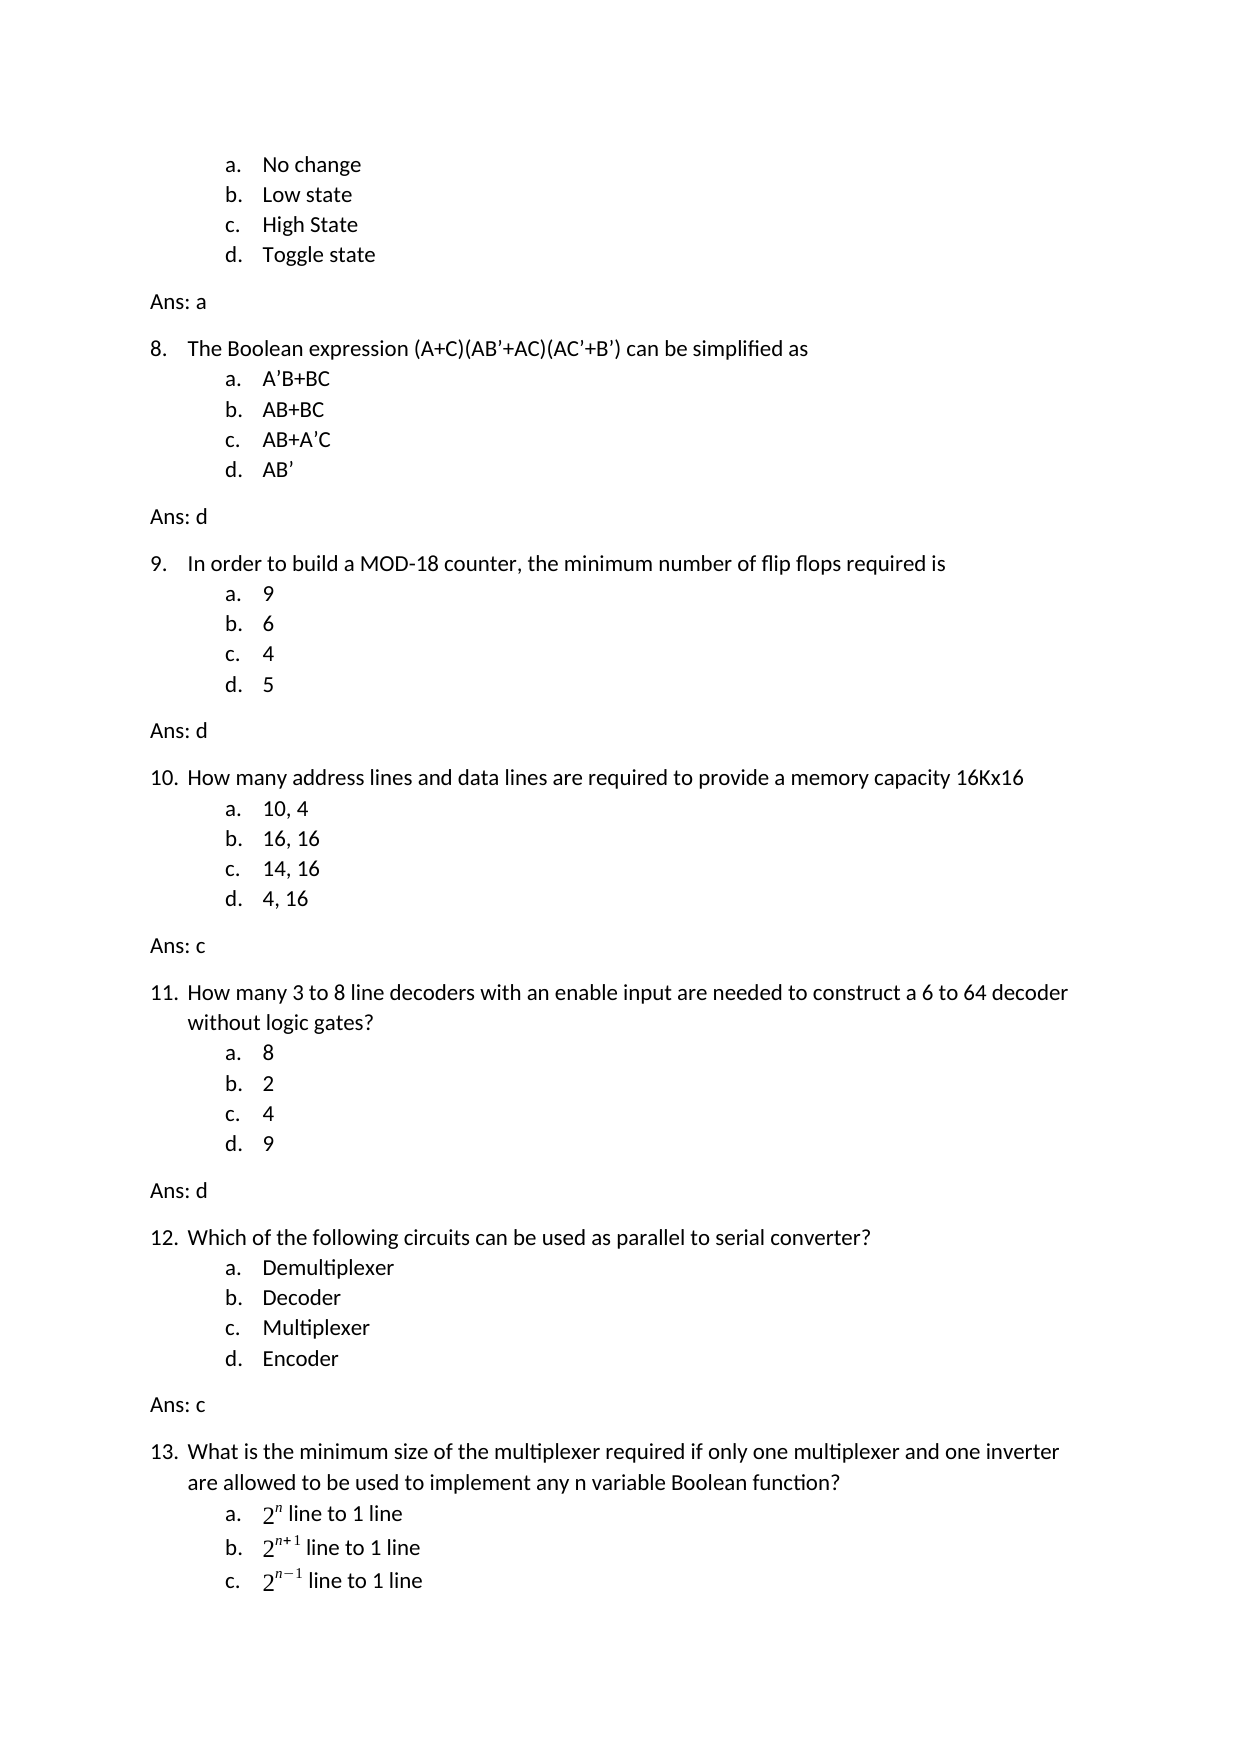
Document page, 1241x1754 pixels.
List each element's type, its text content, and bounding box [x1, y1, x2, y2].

list 4 [225, 639, 1090, 668]
list 9 [225, 1129, 1090, 1157]
list 6 [225, 609, 1090, 637]
list AB+A’C [225, 425, 1090, 453]
text Ans: d [150, 717, 1090, 745]
list Which of the following circuits can be used as parallel to serial converter? [150, 1223, 1090, 1251]
list In order to build a MOD-18 counter, the minimum number of flip flops required is [150, 549, 1090, 577]
list Low state [225, 180, 1090, 208]
list 8 [225, 1038, 1090, 1067]
list Encoder [225, 1344, 1090, 1372]
list A’B+BC [225, 364, 1090, 393]
list line to 1 line [225, 1498, 1090, 1529]
list AB’ [225, 455, 1090, 483]
list AB+BC [225, 395, 1090, 423]
list No change [225, 150, 1090, 178]
list How many address lines and data lines are required to provide a memory capacity 16Kx16 [150, 763, 1090, 792]
list Toggle state [225, 241, 1090, 269]
text Ans: a [150, 287, 1090, 316]
text Ans: c [150, 1391, 1090, 1419]
list 9 [225, 579, 1090, 607]
list 4 [225, 1099, 1090, 1127]
list line to 1 line [225, 1564, 1090, 1596]
text Ans: c [150, 931, 1090, 959]
list How many 3 to 8 line decoders with an enable input are needed to construct a 6 to 64 decoder without logic gates? [150, 978, 1090, 1036]
text Ans: d [150, 1176, 1090, 1204]
list 16, 16 [225, 824, 1090, 852]
list 10, 4 [225, 794, 1090, 822]
list 4, 16 [225, 884, 1090, 912]
list What is the minimum size of the multiplexer required if only one multiplexer and one inverter are allowed to be used to implement any n variable Boolean function? [150, 1437, 1090, 1496]
list 2 [225, 1069, 1090, 1097]
list 5 [225, 670, 1090, 698]
text Ans: d [150, 502, 1090, 530]
list Demultiplexer [225, 1253, 1090, 1281]
list Decoder [225, 1283, 1090, 1311]
list 14, 16 [225, 854, 1090, 882]
list Multiplexer [225, 1313, 1090, 1342]
list The Boolean expression (A+C)(AB’+AC)(AC’+B’) can be simplified as [150, 334, 1090, 362]
list High State [225, 210, 1090, 238]
list line to 1 line [225, 1531, 1090, 1562]
